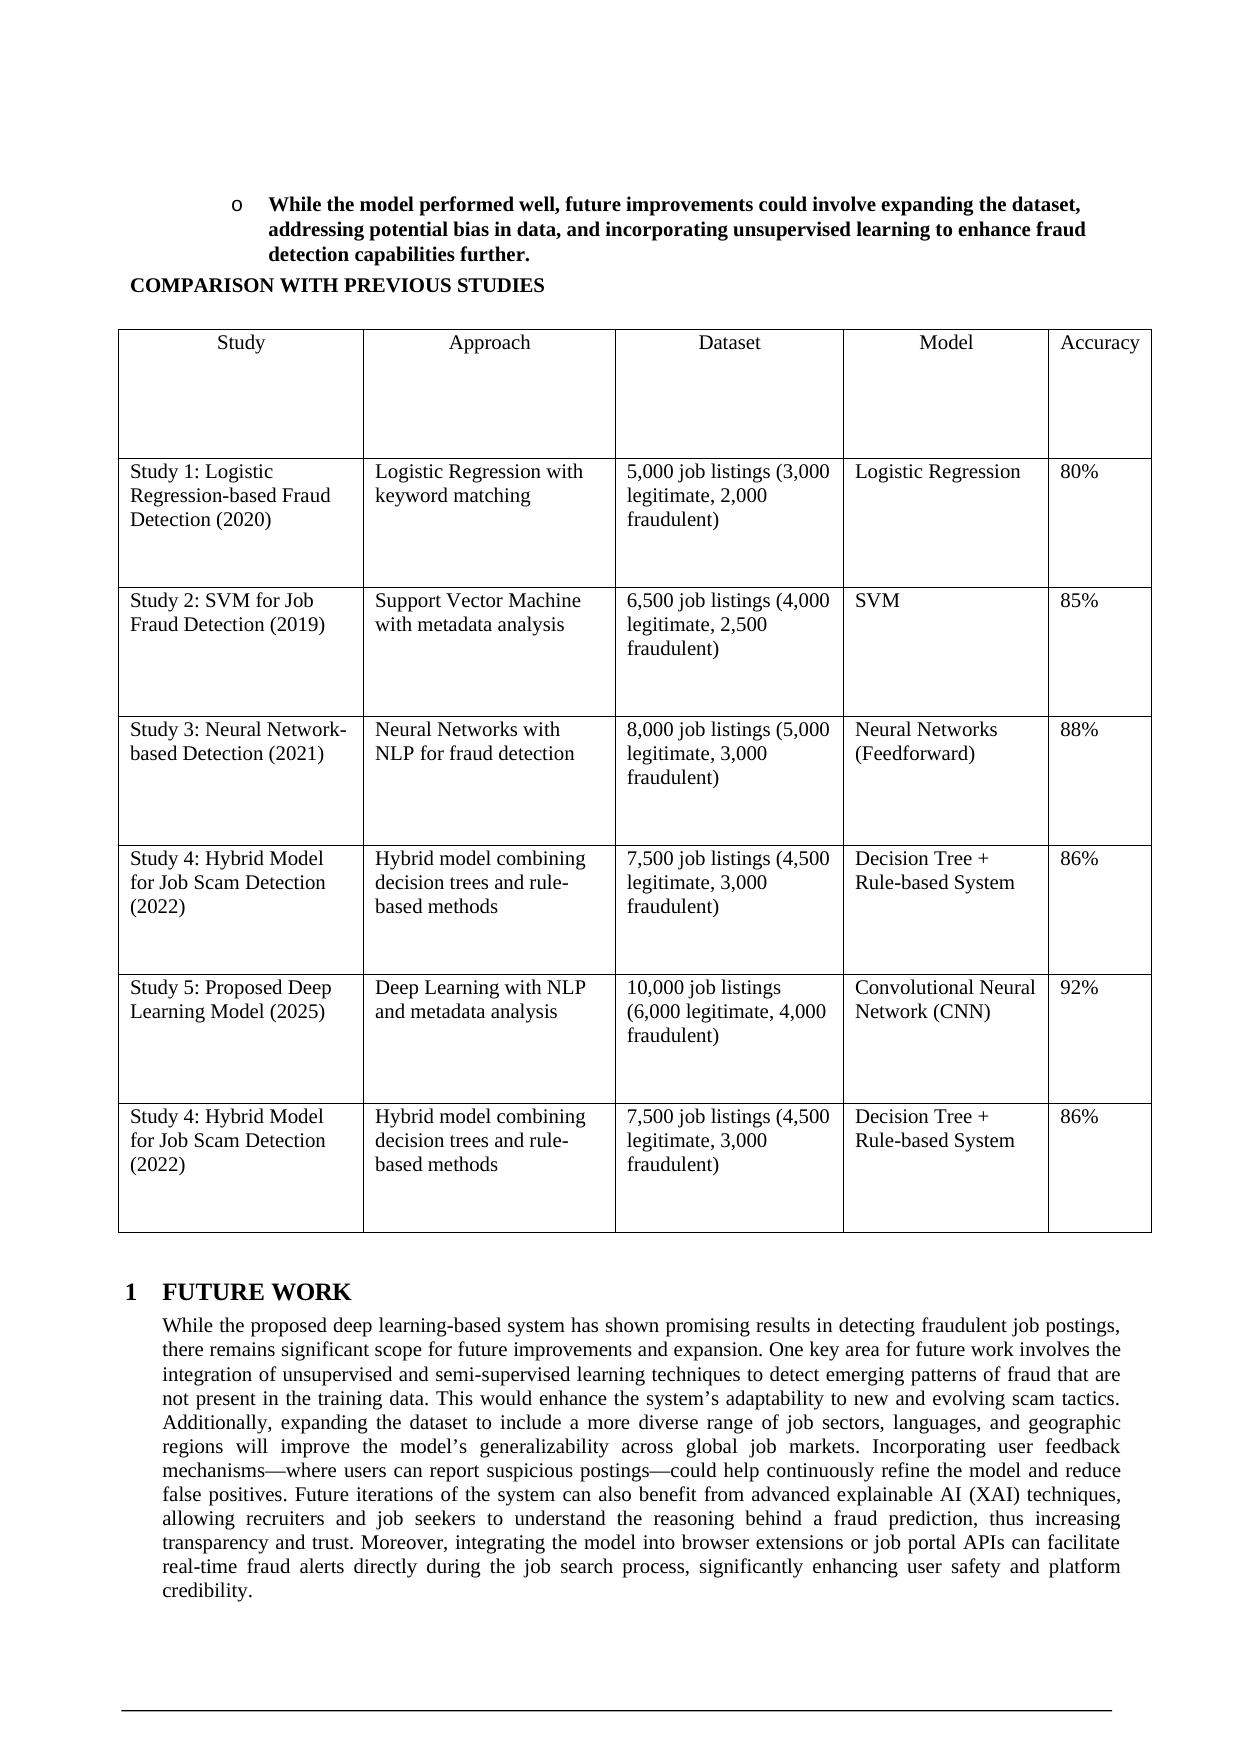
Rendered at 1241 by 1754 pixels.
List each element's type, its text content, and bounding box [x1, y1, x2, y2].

table_cell Neural Networks (Feedforward) [844, 717, 1048, 845]
table_cell Support Vector Machine with metadata analysis [364, 588, 615, 716]
table_cell 8,000 job listings (5,000 legitimate, 3,000 fraudulent) [616, 717, 843, 845]
table_cell 92% [1049, 975, 1151, 1103]
subtitle COMPARISON WITH PREVIOUS STUDIES [124, 273, 1122, 297]
table_cell Decision Tree + Rule-based System [844, 846, 1048, 974]
table_cell Logistic Regression [844, 459, 1048, 587]
table_cell Study 4: Hybrid Model for Job Scam Detection (2022) [119, 1104, 363, 1232]
table_cell Study 1: Logistic Regression-based Fraud Detection (2020) [119, 459, 363, 587]
table_cell Decision Tree + Rule-based System [844, 1104, 1048, 1232]
subtitle While the model performed well, future improvements could involve expanding the dataset, addressing potential bias in data, and incorporating unsupervised learning to enhance fraud detection capabilities further. [231, 192, 1122, 266]
table_header Dataset [616, 330, 843, 458]
table_cell 85% [1049, 588, 1151, 716]
table_cell 10,000 job listings (6,000 legitimate, 4,000 fraudulent) [616, 975, 843, 1103]
table_header Approach [364, 330, 615, 458]
table_cell SVM [844, 588, 1048, 716]
table_cell Study 2: SVM for Job Fraud Detection (2019) [119, 588, 363, 716]
table_header Model [844, 330, 1048, 458]
subtitle While the proposed deep learning-based system has shown promising results in detecting fraudulent job postings, there remains significant scope for future improvements and expansion. One key area for future work involves the integration of unsupervised and semi-supervised learning techniques to detect emerging patterns of fraud that are not present in the training data. This would enhance the system’s adaptability to new and evolving scam tactics. Additionally, expanding the dataset to include a more diverse range of job sectors, languages, and geographic regions will improve the model’s generalizability across global job markets. Incorporating user feedback mechanisms—where users can report suspicious postings—could help continuously refine the model and reduce false positives. Future iterations of the system can also benefit from advanced explainable AI (XAI) techniques, allowing recruiters and job seekers to understand the reasoning behind a fraud prediction, thus increasing transparency and trust. Moreover, integrating the model into browser extensions or job portal APIs can facilitate real-time fraud alerts directly during the job search process, significantly enhancing user safety and platform credibility. [162, 1313, 1122, 1602]
table_cell Hybrid model combining decision trees and rule-based methods [364, 1104, 615, 1232]
table_cell 5,000 job listings (3,000 legitimate, 2,000 fraudulent) [616, 459, 843, 587]
subtitle FUTURE WORK [124, 1277, 1122, 1306]
table_cell Hybrid model combining decision trees and rule-based methods [364, 846, 615, 974]
table_header Study [119, 330, 363, 458]
table_cell 7,500 job listings (4,500 legitimate, 3,000 fraudulent) [616, 1104, 843, 1232]
table_cell Neural Networks with NLP for fraud detection [364, 717, 615, 845]
table_cell Study 5: Proposed Deep Learning Model (2025) [119, 975, 363, 1103]
table_cell Deep Learning with NLP and metadata analysis [364, 975, 615, 1103]
table_cell 86% [1049, 846, 1151, 974]
table_cell 7,500 job listings (4,500 legitimate, 3,000 fraudulent) [616, 846, 843, 974]
table_cell 6,500 job listings (4,000 legitimate, 2,500 fraudulent) [616, 588, 843, 716]
table_cell Convolutional Neural Network (CNN) [844, 975, 1048, 1103]
table_cell Study 4: Hybrid Model for Job Scam Detection (2022) [119, 846, 363, 974]
table_cell Study 3: Neural Network-based Detection (2021) [119, 717, 363, 845]
table_cell 88% [1049, 717, 1151, 845]
table_cell 86% [1049, 1104, 1151, 1232]
table_cell Logistic Regression with keyword matching [364, 459, 615, 587]
table_header Accuracy [1049, 330, 1151, 458]
table_cell 80% [1049, 459, 1151, 587]
